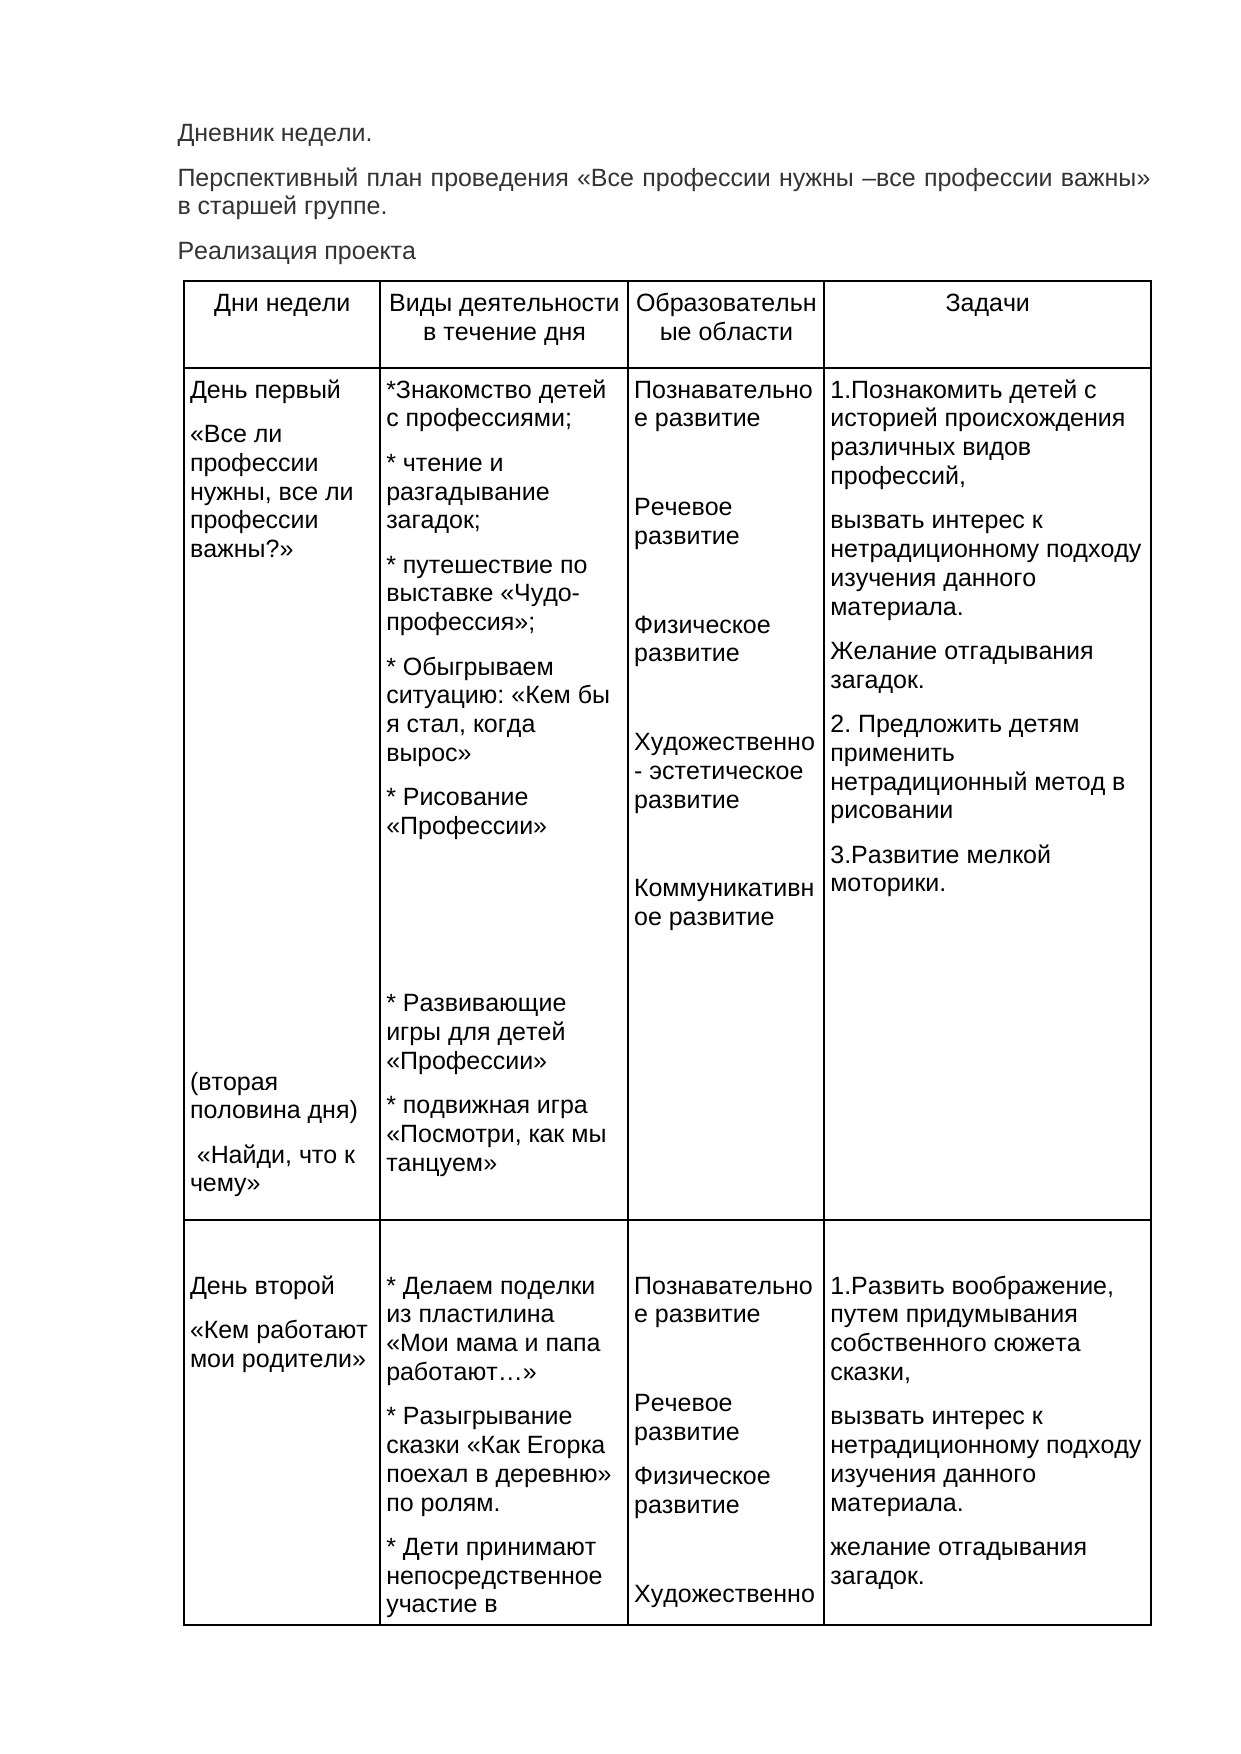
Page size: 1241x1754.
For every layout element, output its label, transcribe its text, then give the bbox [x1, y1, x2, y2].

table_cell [825, 1221, 1150, 1624]
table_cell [381, 1221, 627, 1624]
table_header Дни недели [185, 282, 379, 367]
table_cell Познавательное развитие Речевое развитие Физическое развитие Художественно- эстетическое развитие Коммуникативное развитие [629, 369, 823, 1218]
table_header Задачи [825, 282, 1150, 367]
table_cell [185, 1221, 379, 1624]
table_cell *Знакомство детей с профессиями; * чтение и разгадывание загадок; * путешествие по выставке «Чудо-профессия»; * Обыгрываем ситуацию: «Кем бы я стал, когда вырос» * Рисование «Профессии» * Развивающие игры для детей «Профессии» * подвижная игра «Посмотри, как мы танцуем» [381, 369, 627, 1218]
text Перспективный план проведения «Все профессии нужны –все профессии важны» в старшей группе. [177, 163, 1152, 220]
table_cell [629, 1221, 823, 1624]
table_header Виды деятельности в течение дня [381, 282, 627, 367]
text Дневник недели. [177, 118, 1152, 147]
table_cell 1.Познакомить детей с историей происхождения различных видов профессий, вызвать интерес к нетрадиционному подходу изучения данного материала. Желание отгадывания загадок. 2. Предложить детям применить нетрадиционный метод в рисовании 3.Развитие мелкой моторики. [825, 369, 1150, 1218]
table_header Образовательные области [629, 282, 823, 367]
table_cell День первый «Все ли профессии нужны, все ли профессии важны?» (вторая половина дня) «Найди, что к чему» [185, 369, 379, 1218]
text Реализация проекта [177, 236, 1152, 264]
